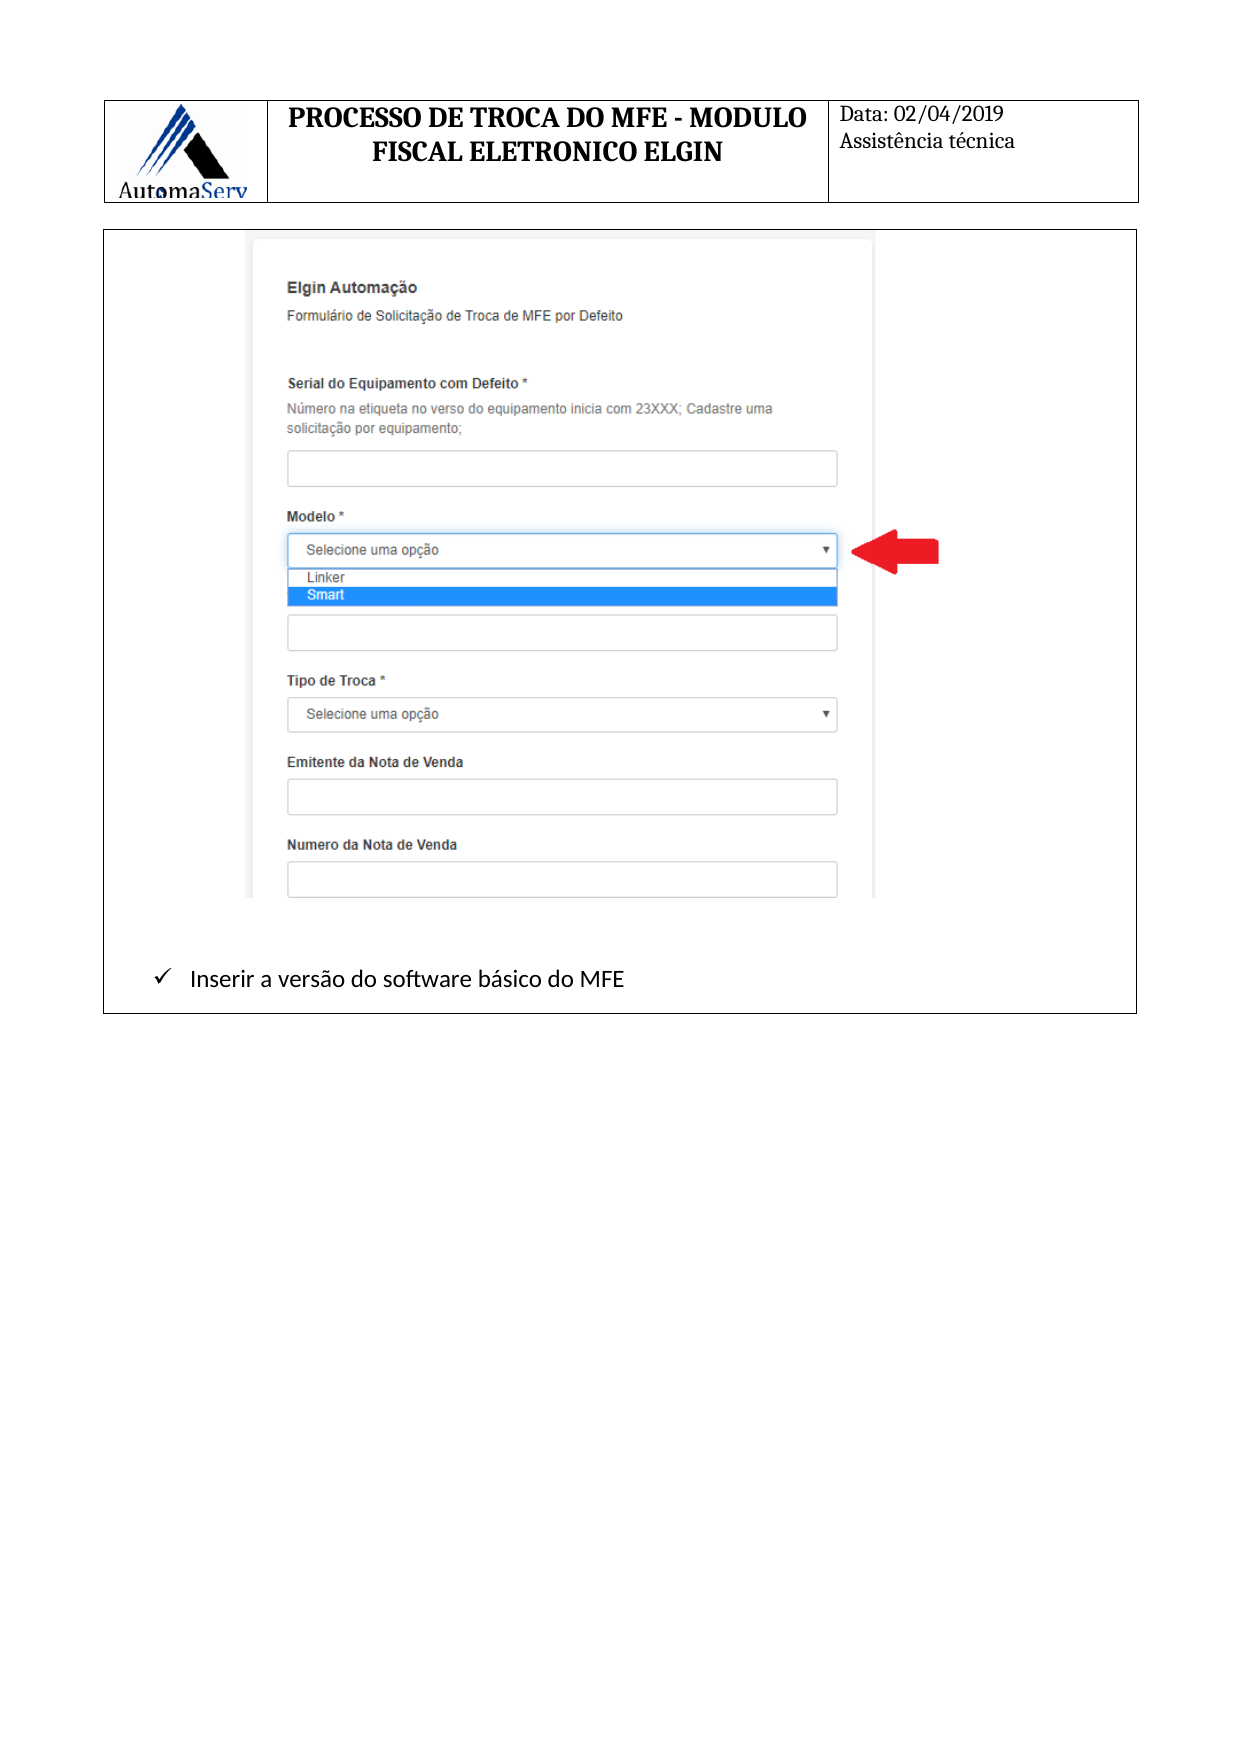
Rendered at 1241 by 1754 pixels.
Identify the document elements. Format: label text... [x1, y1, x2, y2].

table_cell 1 ETAPA: Abrir o link (pela a internet): 2° ETAPA: Preencher os seguintes campos (Os Formulários): N/S do equipamento com defeito; Selecionar o modelo do MFE Inserir a versão do software básico do MFE Selecionar o tipo de troca: Cliente final (Cliente final ou Revenda Emitira NOTA FISCAL DE REMESSA PARA CONSERTO EM GARANTIA); Preencher as seguintes informações; 1° Passo: Destacar o emitente da nota de venda 2° Passo: Numero da Nota de Venda 3° Passo: Informar a razão social da empresa que utiliza o MFE 4° Passo: Data de Emissão da Nota de venda Relatar problema que foi diagnosticado pelo o técnico. Selecionar onde o equipamento (MFE) se encontra; No caso será selecionada a opção “Software House” Preencher com os dados de contado. * No campo email use o email: mfe@automaserv.com.br * No campo telefone insira o telefone (88) 3611-6589 (recepção) Insira o nome do técnico, caso precise fazer testes no equipamento (MFE): Preencher qual posto de troca que deseja retirar o MFE: No Posto de troca que deseja retirar será selecionado: Sobral No campo Observações da Troca não será necessário informa nada. 3° ETAPA: Anexar a Nota de venda que comprove a garantia constando o número de serie do equipamento que será devolvido para a Elgin. Para finalizar esta etapa marque o Captcha e clique em "Cadastrar Solicitação” Verificar a caixa de entradas do email cadastrado * Um emal de confirmação de recebimento de solicitação de troca será recebido. * Após a análise e aprovação da solicitação de troca um email autorizando a emissão de uma nota fiscal de natureza de operação “REMESSA PARA CONSERTO EM GARANTIA” será recebido. Enviar nota fiscal de REMESSA PARA CONSERTO EM GARANTIA * No email recebido acesse o link presente no corpo do email * O seguinte formulário será aberto: Preencha os campos * Insira o número da nota fiscal de REMESSA PARA CONSERTO EM GARANTIA * Em “Tipo de documento fiscal” selecione “Nota Fiscal” * Insira a razão social do emitente da nota * Insira o nome do funcionário responsável pelas trocas * Insira um telefone de trabalho para contato (Recepção: (88) 3611-6589) * Insira um email de trabalho para contato (mfe@automaserv.com.br) * Digite o número de série do equipamento e em seguida selecione-o na lista: * No próximo campo digite a quantidade de equipamentos a serem trocados (neste caso 1 equipamento). * Em seguida selecione novamente o posto de troca desejado (neste caso SOBRAL) * Marque o captcha * Clique em “ENVIAR NOTA FISCA” para finalizar este passo. Verificar caixa de entradas do email * Um email com o seguinte assunto deverá ser recebido nos próximos dias “Autorização de troca de MFE” Realizar troca do equipamento * Para realizar a troca do equipamento o email de autorização deverá ser impresso, em seguida você deve se dirigir até o posto de troca informado no corpo do email levando a autorização impressa juntamente do MFE defeituoso. [104, 230, 1136, 1012]
picture [245, 230, 995, 898]
